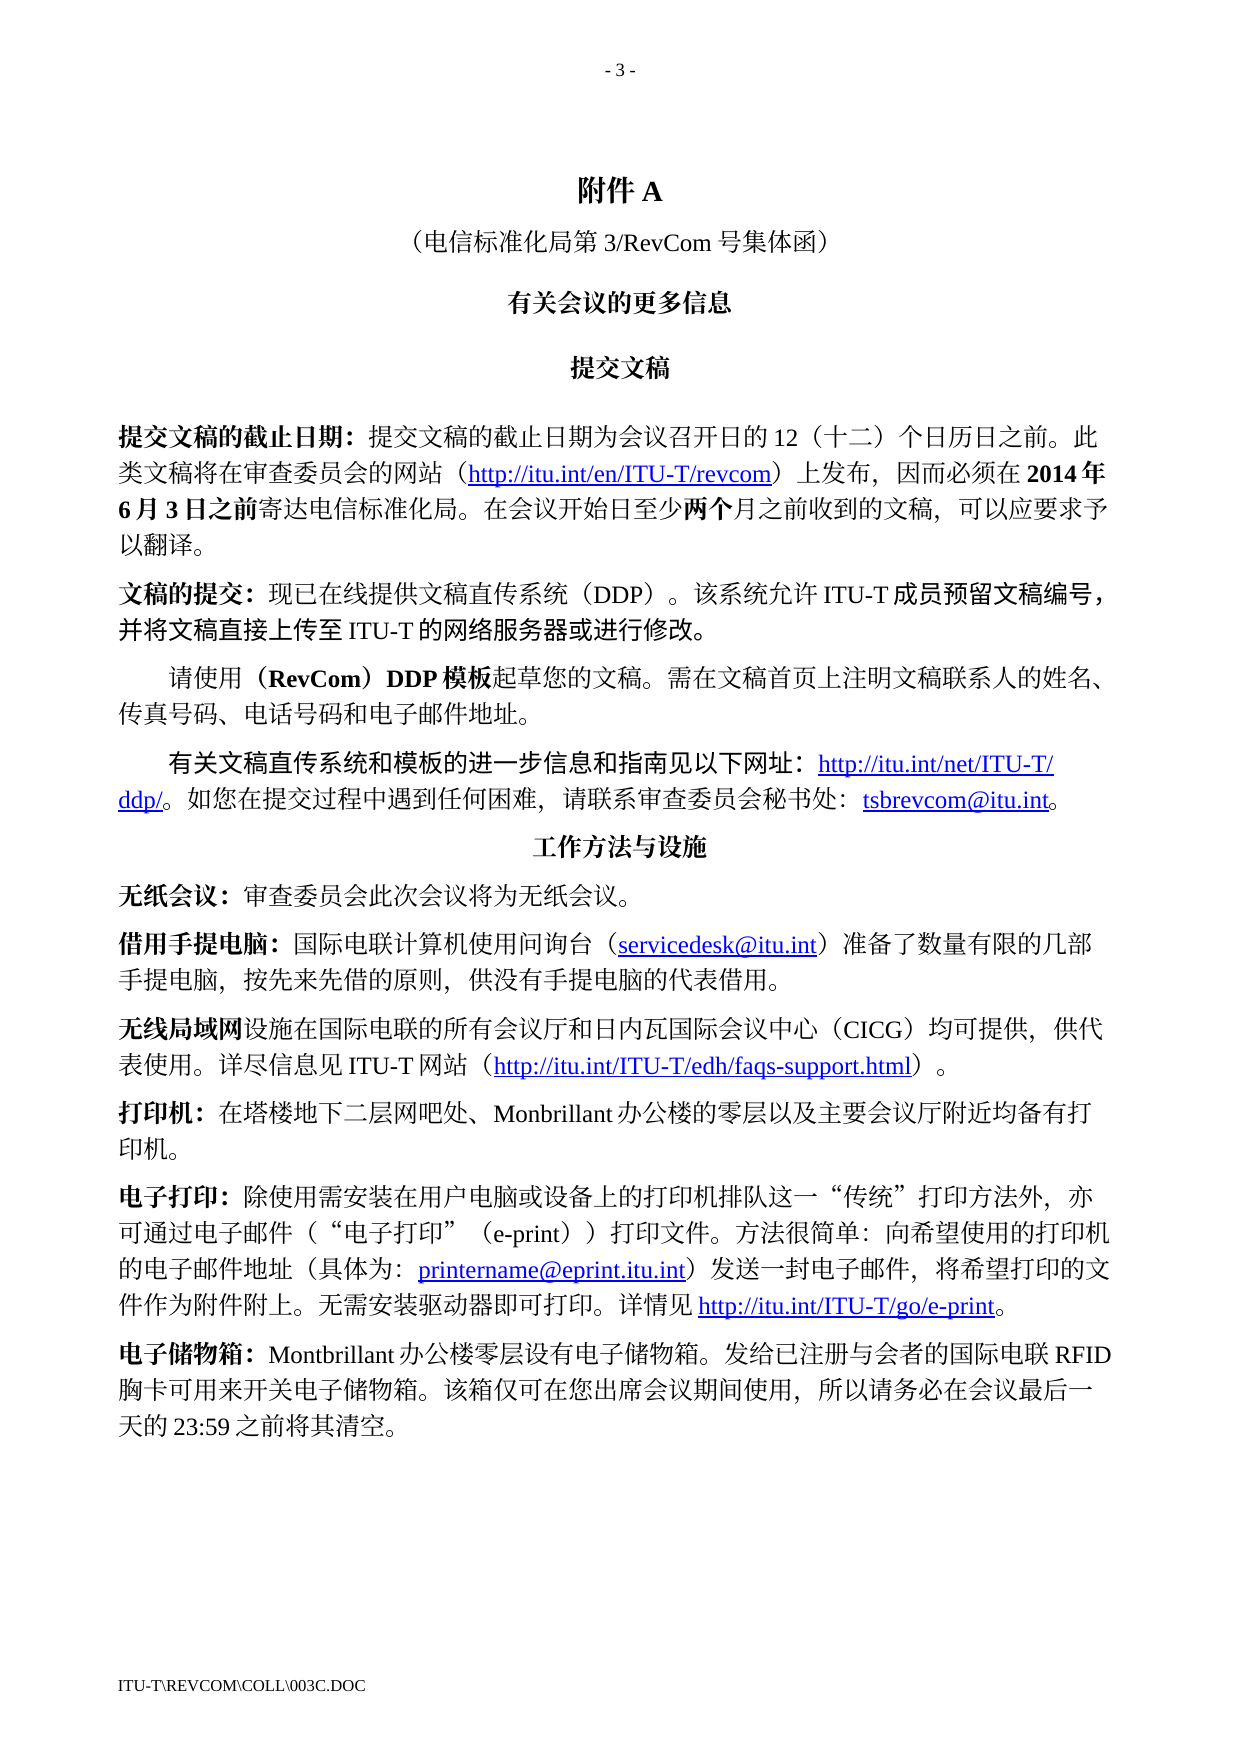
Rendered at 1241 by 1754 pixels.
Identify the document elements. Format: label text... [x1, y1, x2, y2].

title 提交文稿的截止日期：提交文稿的截止日期为会议召开日的12（十二）个日历日之前。此类文稿将在审查委员会的网站（http://itu.int/en/ITU-T/revcom）上发布，因而必须在2014年6月3日之前寄达电信标准化局。在会议开始日至少两个月之前收到的文稿，可以应要求予以翻译。 [118, 418, 1122, 562]
text 文稿的提交：现已在线提供文稿直传系统（DDP）。该系统允许ITU-T成员预留文稿编号，并将文稿直接上传至ITU-T的网络服务器或进行修改。 [118, 574, 1122, 647]
text 电子储物箱：Montbrillant办公楼零层设有电子储物箱。发给已注册与会者的国际电联RFID胸卡可用来开关电子储物箱。该箱仅可在您出席会议期间使用，所以请务必在会议最后一天的23:59之前将其清空。 [118, 1334, 1112, 1442]
text 打印机：在塔楼地下二层网吧处、Monbrillant办公楼的零层以及主要会议厅附近均备有打印机。 [118, 1094, 1112, 1166]
text 电子打印：除使用需安装在用户电脑或设备上的打印机排队这一“传统”打印方法外，亦可通过电子邮件（“电子打印”（e-print））打印文件。方法很简单：向希望使用的打印机的电子邮件地址（具体为：printername@eprint.itu.int）发送一封电子邮件，将希望打印的文件作为附件附上。无需安装驱动器即可打印。详情见http://itu.int/ITU-T/go/e-print。 [118, 1178, 1112, 1322]
text （电信标准化局第3/RevCom号集体函） [118, 222, 1122, 258]
text 有关文稿直传系统和模板的进一步信息和指南见以下网址：http://itu.int/net/ITU-T/ddp/。如您在提交过程中遇到任何困难，请联系审查委员会秘书处：tsbrevcom@itu.int。 [118, 743, 1122, 816]
text 请使用（RevCom）DDP模板起草您的文稿。需在文稿首页上注明文稿联系人的姓名、传真号码、电话号码和电子邮件地址。 [118, 659, 1122, 731]
text 无线局域网设施在国际电联的所有会议厅和日内瓦国际会议中心（CICG）均可提供，供代表使用。详尽信息见ITU-T网站（http://itu.int/ITU-T/edh/faqs-support.html）。 [118, 1009, 1112, 1081]
text 无纸会议：审查委员会此次会议将为无纸会议。 [118, 877, 1122, 912]
text 工作方法与设施 [118, 828, 1122, 864]
text 借用手提电脑：国际电联计算机使用问询台（servicedesk@itu.int）准备了数量有限的几部手提电脑，按先来先借的原则，供没有手提电脑的代表借用。 [118, 925, 1112, 997]
text 附件A [118, 168, 1122, 210]
title 提交文稿 [118, 348, 1122, 384]
title 有关会议的更多信息 [118, 283, 1122, 319]
